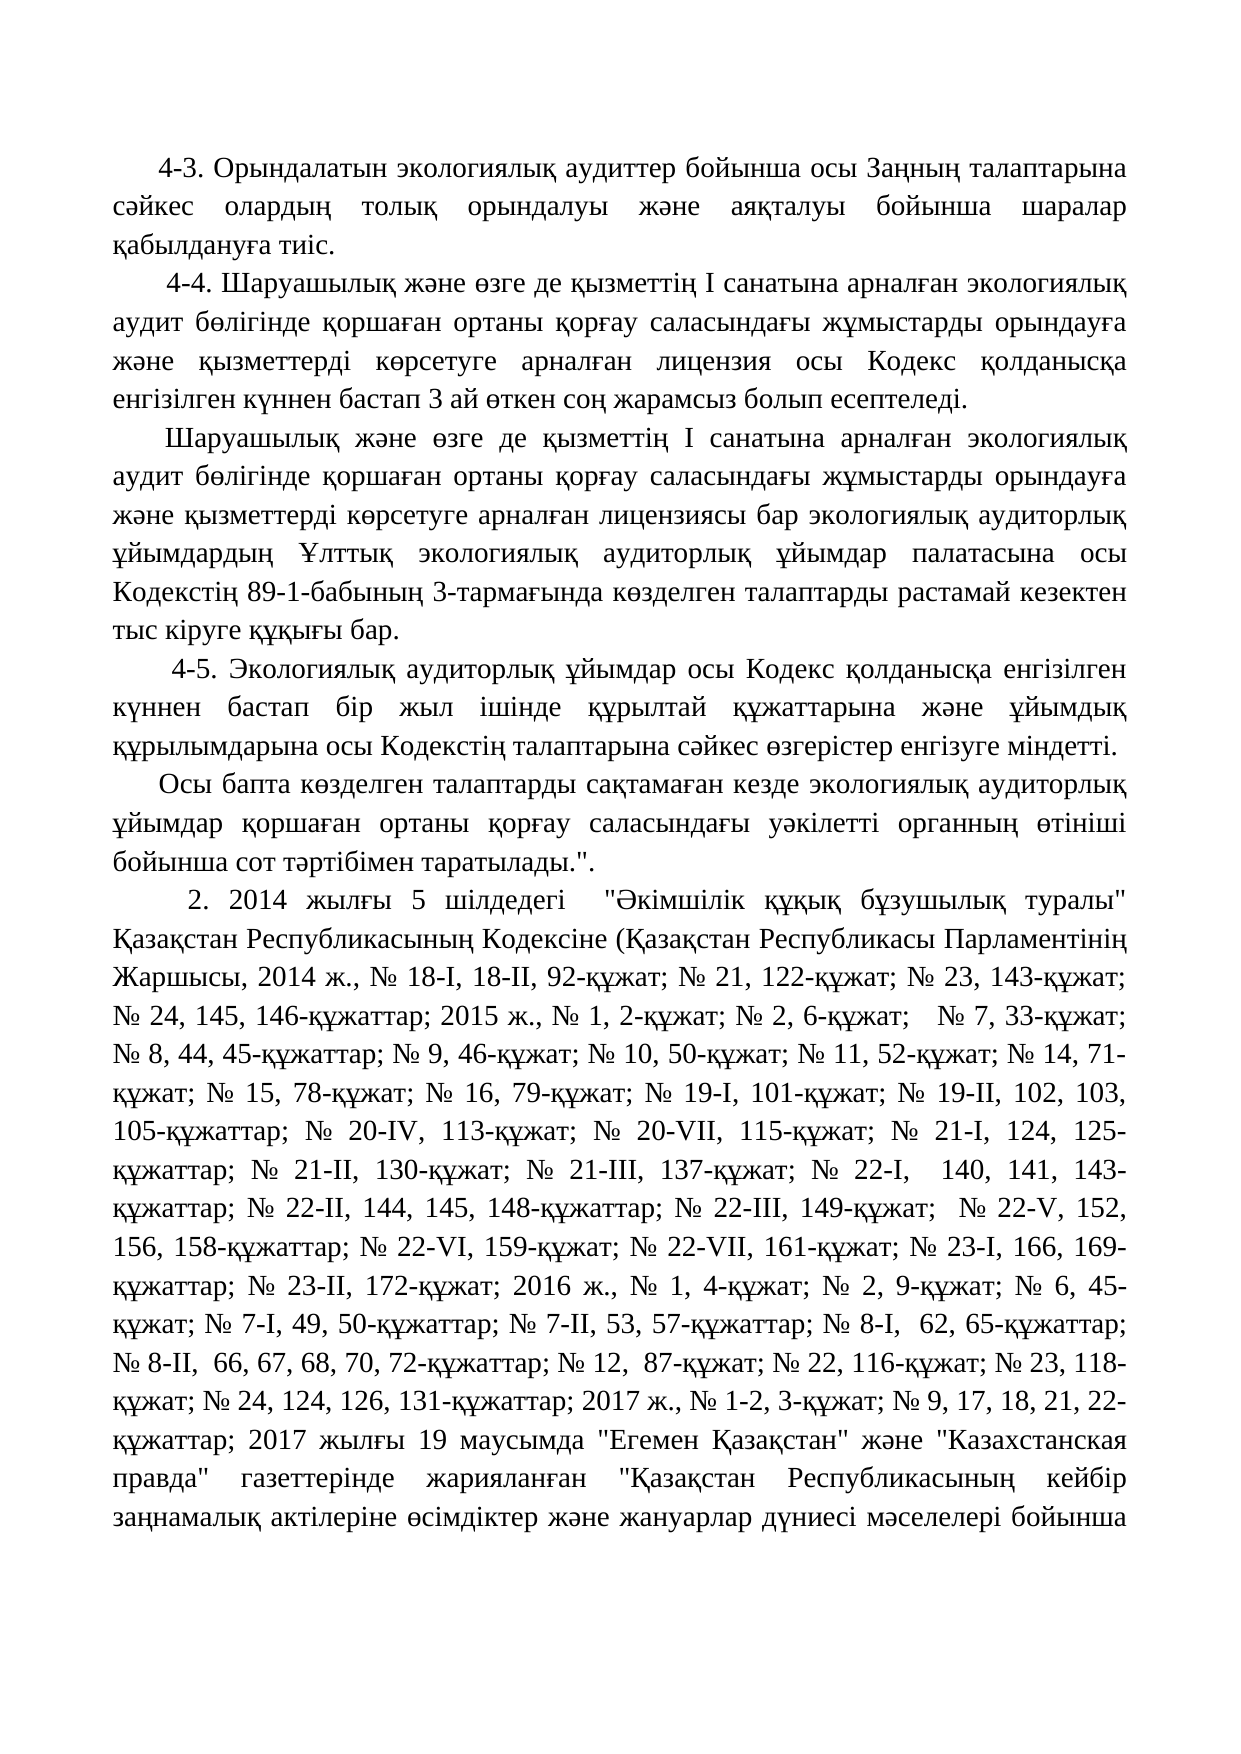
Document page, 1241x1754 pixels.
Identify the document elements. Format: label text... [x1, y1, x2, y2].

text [112, 882, 1128, 1532]
text 4-3. Орындалатын экологиялық аудиттер бойынша осы Заңның талаптарына сәйкес олардың толық орындалуы және аяқталуы бойынша шаралар қабылдануға тиіс. [112, 150, 1128, 261]
text 4-4. Шаруашылық және өзге де қызметтің І санатына арналған экологиялық аудит бөлігінде қоршаған ортаны қорғау саласындағы жұмыстарды орындауға және қызметтерді көрсетуге арналған лицензия осы Кодекс қолданысқа енгізілген күннен бастап 3 ай өткен соң жарамсыз болып есептеледі. [112, 266, 1128, 415]
text 4-5. Экологиялық аудиторлық ұйымдар осы Кодекс қолданысқа енгізілген күннен бастап бір жыл ішінде құрылтай құжаттарына және ұйымдық құрылымдарына осы Кодекстің талаптарына сәйкес өзгерістер енгізуге міндетті. [112, 651, 1128, 762]
text Осы бапта көзделген талаптарды сақтамаған кезде экологиялық аудиторлық ұйымдар қоршаған ортаны қорғау саласындағы уәкілетті органның өтініші бойынша сот тәртібімен таратылады.". [112, 767, 1128, 877]
text Шаруашылық және өзге де қызметтің І санатына арналған экологиялық аудит бөлігінде қоршаған ортаны қорғау саласындағы жұмыстарды орындауға және қызметтерді көрсетуге арналған лицензиясы бар экологиялық аудиторлық ұйымдардың Ұлттық экологиялық аудиторлық ұйымдар палатасына осы Кодекстің 89-1-бабының 3-тармағында көзделген талаптарды растамай кезектен тыс кіруге құқығы бар. [112, 420, 1128, 646]
